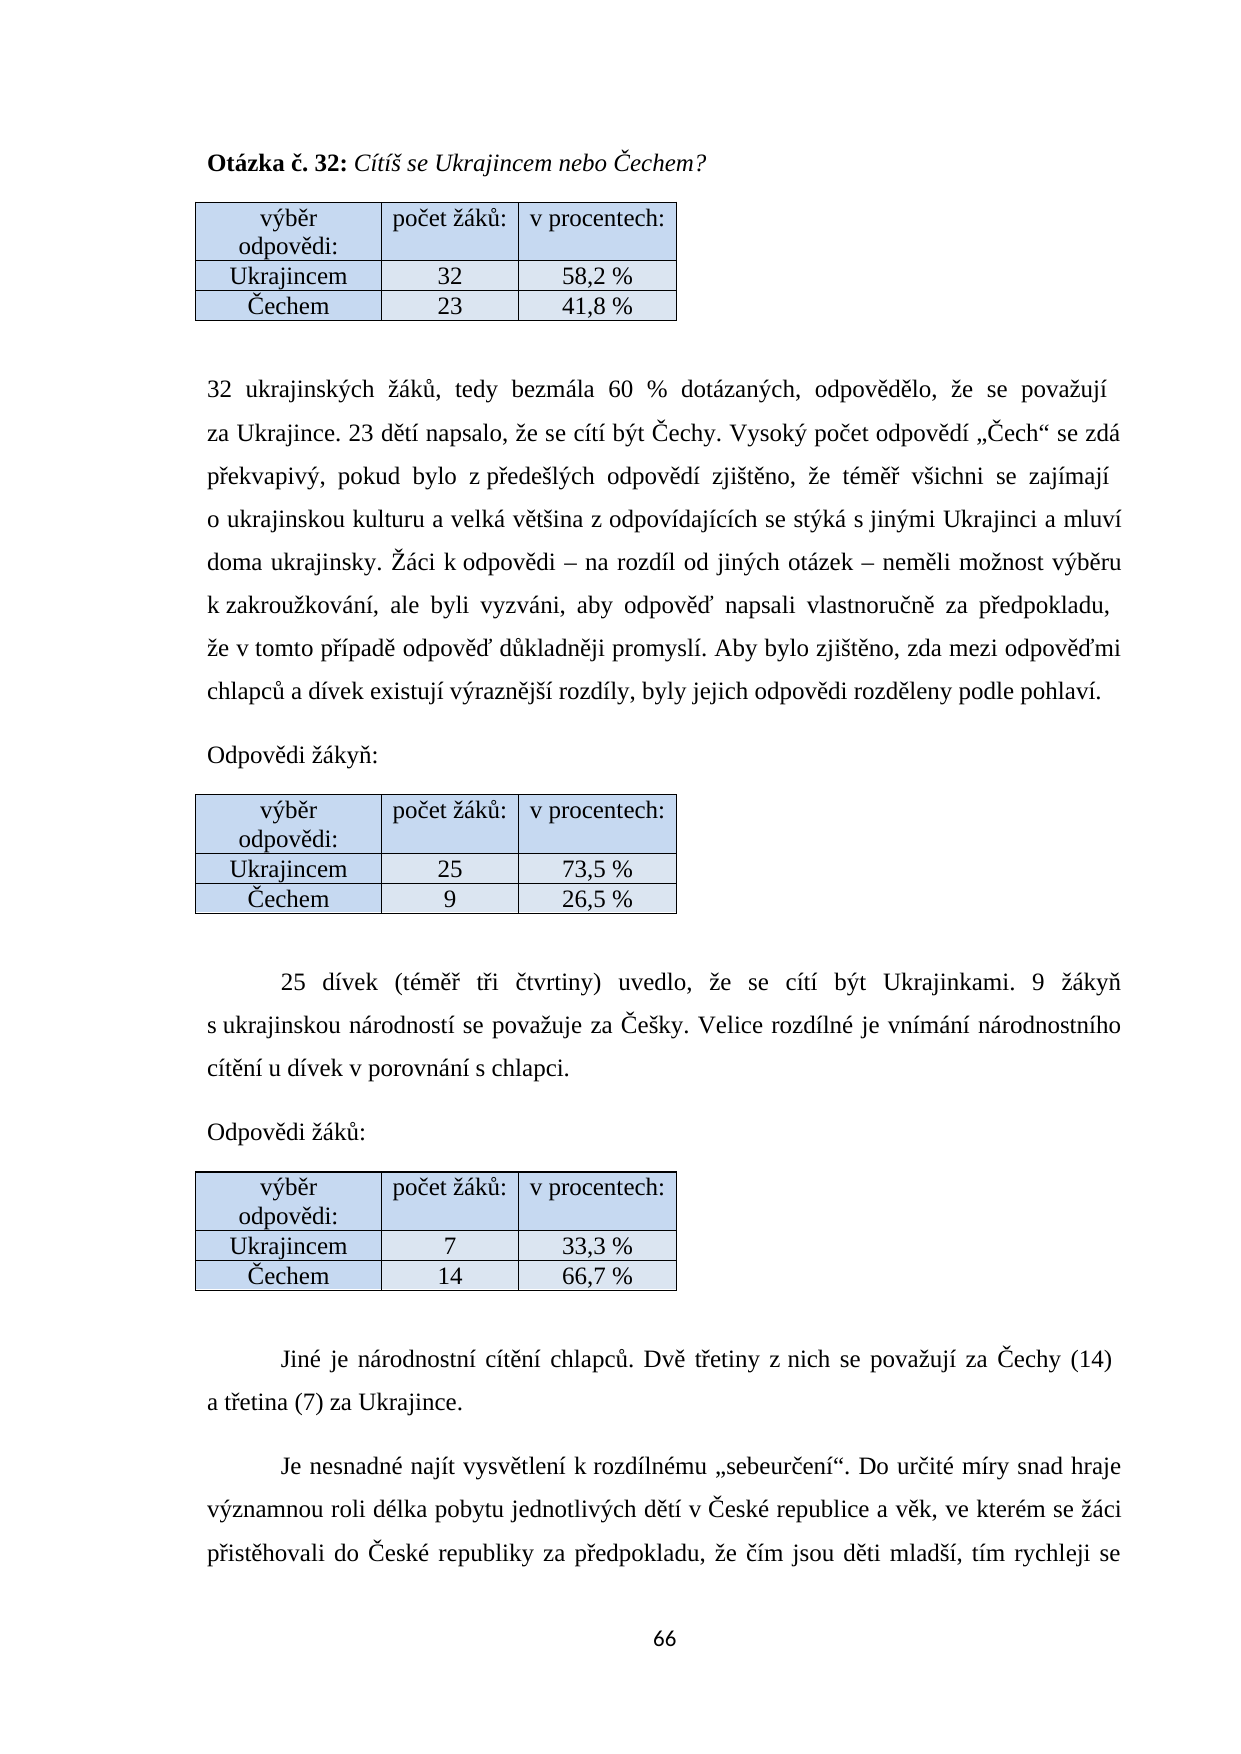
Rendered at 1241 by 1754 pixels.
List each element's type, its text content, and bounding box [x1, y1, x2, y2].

table_cell Ukrajincem [196, 854, 381, 883]
table_cell 41,8 % [519, 291, 676, 320]
text Otázka č. 32: Cítíš se Ukrajincem nebo Čechem? [207, 148, 1122, 176]
text Jiné je národnostní cítění chlapců. Dvě třetiny z nich se považují za Čechy (14) a třetina (7) za Ukrajince. [207, 1344, 1122, 1416]
table_header v procentech: [519, 203, 676, 260]
table_cell Ukrajincem [196, 261, 381, 290]
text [207, 1451, 1122, 1566]
table_header v procentech: [519, 795, 676, 853]
table_cell 32 [382, 261, 518, 290]
table_cell 58,2 % [519, 261, 676, 290]
text Odpovědi žákyň: [207, 740, 1122, 769]
table_cell 9 [382, 884, 518, 912]
table_header počet žáků: [382, 795, 518, 853]
table_header v procentech: [519, 1173, 676, 1230]
table_cell 73,5 % [519, 854, 676, 883]
table_cell Čechem [196, 291, 381, 320]
table_cell 23 [382, 291, 518, 320]
text Odpovědi žáků: [207, 1117, 1122, 1146]
table_cell Čechem [196, 1261, 381, 1289]
table_header počet žáků: [382, 1173, 518, 1230]
table_cell 7 [382, 1231, 518, 1260]
table_cell 25 [382, 854, 518, 883]
table_header výběr odpovědi: [196, 203, 381, 260]
text 32 ukrajinských žáků, tedy bezmála 60 % dotázaných, odpovědělo, že se považují za Ukrajince. 23 dětí napsalo, že se cítí být Čechy. Vysoký počet odpovědí „Čech“ se zdá překvapivý, pokud bylo z předešlých odpovědí zjištěno, že téměř všichni se zajímají o ukrajinskou kulturu a velká většina z odpovídajících se stýká s jinými Ukrajinci a mluví doma ukrajinsky. Žáci k odpovědi – na rozdíl od jiných otázek – neměli možnost výběru k zakroužkování, ale byli vyzváni, aby odpověď napsali vlastnoručně za předpokladu, že v tomto případě odpověď důkladněji promyslí. Aby bylo zjištěno, zda mezi odpověďmi chlapců a dívek existují výraznější rozdíly, byly jejich odpovědi rozděleny podle pohlaví. [207, 374, 1122, 705]
table_header výběr odpovědi: [196, 795, 381, 853]
table_cell 66,7 % [519, 1261, 676, 1289]
table_header počet žáků: [382, 203, 518, 260]
table_cell Čechem [196, 884, 381, 912]
table_header výběr odpovědi: [196, 1173, 381, 1230]
table_cell 33,3 % [519, 1231, 676, 1260]
text 25 dívek (téměř tři čtvrtiny) uvedlo, že se cítí být Ukrajinkami. 9 žákyň s ukrajinskou národností se považuje za Češky. Velice rozdílné je vnímání národnostního cítění u dívek v porovnání s chlapci. [207, 967, 1122, 1082]
table_cell 26,5 % [519, 884, 676, 912]
table_cell Ukrajincem [196, 1231, 381, 1260]
table_cell 14 [382, 1261, 518, 1289]
